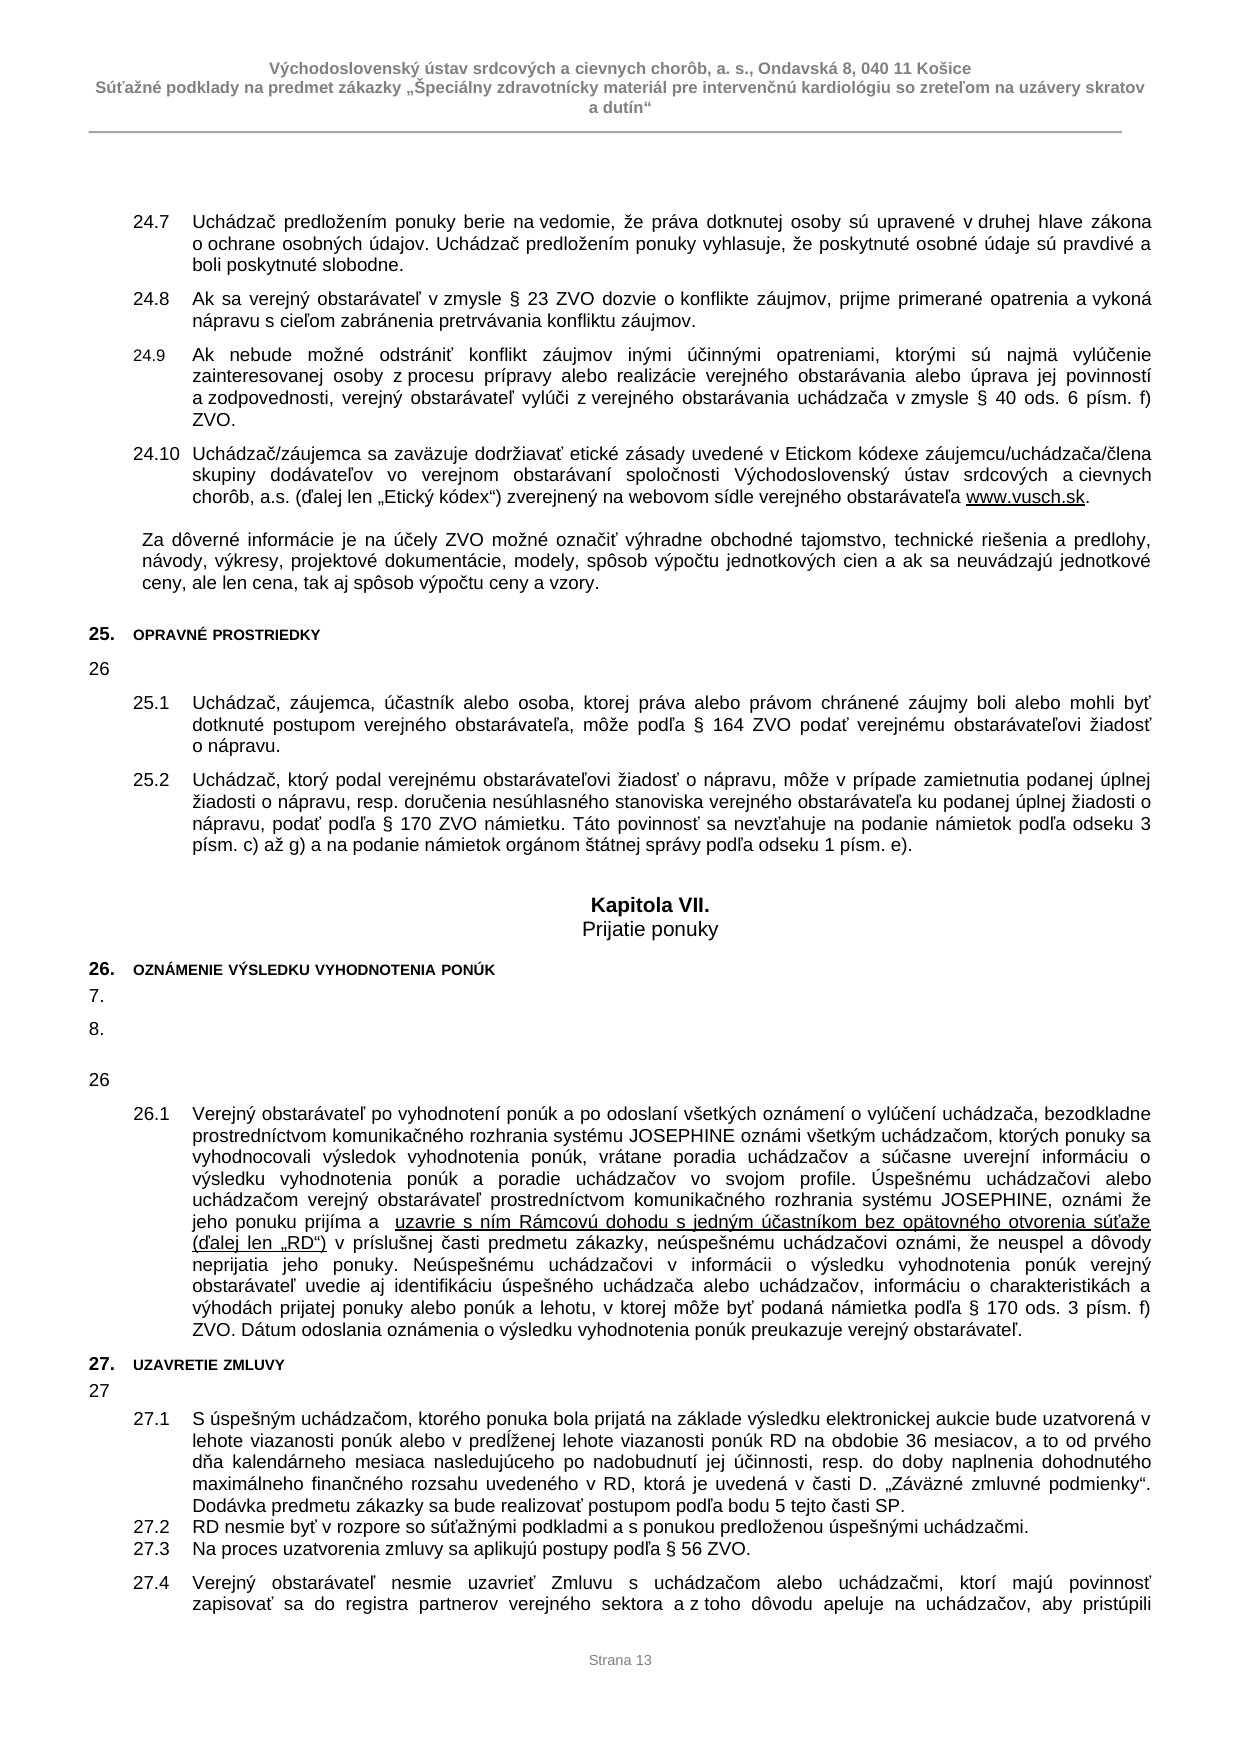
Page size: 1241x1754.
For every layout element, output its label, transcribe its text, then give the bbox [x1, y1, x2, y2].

subtitle uzavretie zmluvy [89, 1352, 1152, 1374]
list Ak sa verejný obstarávateľ v zmysle § 23 ZVO dozvie o konflikte záujmov, prijme primerané opatrenia a vykoná nápravu s cieľom zabránenia pretrvávania konfliktu záujmov. [133, 288, 1152, 331]
list Na proces uzatvorenia zmluvy sa aplikujú postupy podľa § 56 ZVO. [133, 1537, 1152, 1559]
subtitle opravné prostriedky [89, 618, 1152, 646]
subtitle Kapitola VII. [149, 893, 1152, 917]
subtitle oznámenie výsledku vyhodnotenia ponúk [89, 953, 1152, 981]
list RD nesmie byť v rozpore so súťažnými podkladmi a s ponukou predloženou úspešnými uchádzačmi. [133, 1516, 1152, 1537]
list Uchádzač, záujemca, účastník alebo osoba, ktorej práva alebo právom chránené záujmy boli alebo mohli byť dotknuté postupom verejného obstarávateľa, môže podľa § 164 ZVO podať verejnému obstarávateľovi žiadosť o nápravu. [133, 692, 1152, 757]
list Verejný obstarávateľ po vyhodnotení ponúk a po odoslaní všetkých oznámení o vylúčení uchádzača, bezodkladne prostredníctvom komunikačného rozhrania systému JOSEPHINE oznámi všetkým uchádzačom, ktorých ponuky sa vyhodnocovali výsledok vyhodnotenia ponúk, vrátane poradia uchádzačov a súčasne uverejní informáciu o výsledku vyhodnotenia ponúk a poradie uchádzačov vo svojom profile. Úspešnému uchádzačovi alebo uchádzačom verejný obstarávateľ prostredníctvom komunikačného rozhrania systému JOSEPHINE, oznámi že jeho ponuku prijíma a uzavrie s ním Rámcovú dohodu s jedným účastníkom bez opätovného otvorenia súťaže (ďalej len „RD“) v príslušnej časti predmetu zákazky, neúspešnému uchádzačovi oznámi, že neuspel a dôvody neprijatia jeho ponuky. Neúspešnému uchádzačovi v informácii o výsledku vyhodnotenia ponúk verejný obstarávateľ uvedie aj identifikáciu úspešného uchádzača alebo uchádzačov, informáciu o charakteristikách a výhodách prijatej ponuky alebo ponúk a lehotu, v ktorej môže byť podaná námietka podľa § 170 ods. 3 písm. f) ZVO. Dátum odoslania oznámenia o výsledku vyhodnotenia ponúk preukazuje verejný obstarávateľ. [133, 1103, 1152, 1340]
list Uchádzač, ktorý podal verejnému obstarávateľovi žiadosť o nápravu, môže v prípade zamietnutia podanej úplnej žiadosti o nápravu, resp. doručenia nesúhlasného stanoviska verejného obstarávateľa ku podanej úplnej žiadosti o nápravu, podať podľa § 170 ZVO námietku. Táto povinnosť sa nevzťahuje na podanie námietok podľa odseku 3 písm. c) až g) a na podanie námietok orgánom štátnej správy podľa odseku 1 písm. e). [133, 769, 1152, 856]
subtitle Prijatie ponuky [149, 917, 1152, 941]
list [133, 1572, 1152, 1615]
list Za dôverné informácie je na účely ZVO možné označiť výhradne obchodné tajomstvo, technické riešenia a predlohy, návody, výkresy, projektové dokumentácie, modely, spôsob výpočtu jednotkových cien a ak sa neuvádzajú jednotkové ceny, ale len cena, tak aj spôsob výpočtu ceny a vzory. [142, 529, 1152, 593]
list S úspešným uchádzačom, ktorého ponuka bola prijatá na základe výsledku elektronickej aukcie bude uzatvorená v lehote viazanosti ponúk alebo v predĺženej lehote viazanosti ponúk RD na obdobie 36 mesiacov, a to od prvého dňa kalendárneho mesiaca nasledujúceho po nadobudnutí jej účinnosti, resp. do doby naplnenia dohodnutého maximálneho finančného rozsahu uvedeného v RD, ktorá je uvedená v časti D. „Záväzné zmluvné podmienky“. Dodávka predmetu zákazky sa bude realizovať postupom podľa bodu 5 tejto časti SP. [133, 1408, 1152, 1516]
list Uchádzač/záujemca sa zaväzuje dodržiavať etické zásady uvedené v Etickom kódexe záujemcu/uchádzača/člena skupiny dodávateľov vo verejnom obstarávaní spoločnosti Východoslovenský ústav srdcových a cievnych chorôb, a.s. (ďalej len „Etický kódex“) zverejnený na webovom sídle verejného obstarávateľa www.vusch.sk. [133, 442, 1152, 507]
list Ak nebude možné odstrániť konflikt záujmov inými účinnými opatreniami, ktorými sú najmä vylúčenie zainteresovanej osoby z procesu prípravy alebo realizácie verejného obstarávania alebo úprava jej povinností a zodpovednosti, verejný obstarávateľ vylúči z verejného obstarávania uchádzača v zmysle § 40 ods. 6 písm. f) ZVO. [133, 344, 1152, 430]
list Uchádzač predložením ponuky berie na vedomie, že práva dotknutej osoby sú upravené v druhej hlave zákona o ochrane osobných údajov. Uchádzač predložením ponuky vyhlasuje, že poskytnuté osobné údaje sú pravdivé a boli poskytnuté slobodne. [133, 211, 1152, 276]
